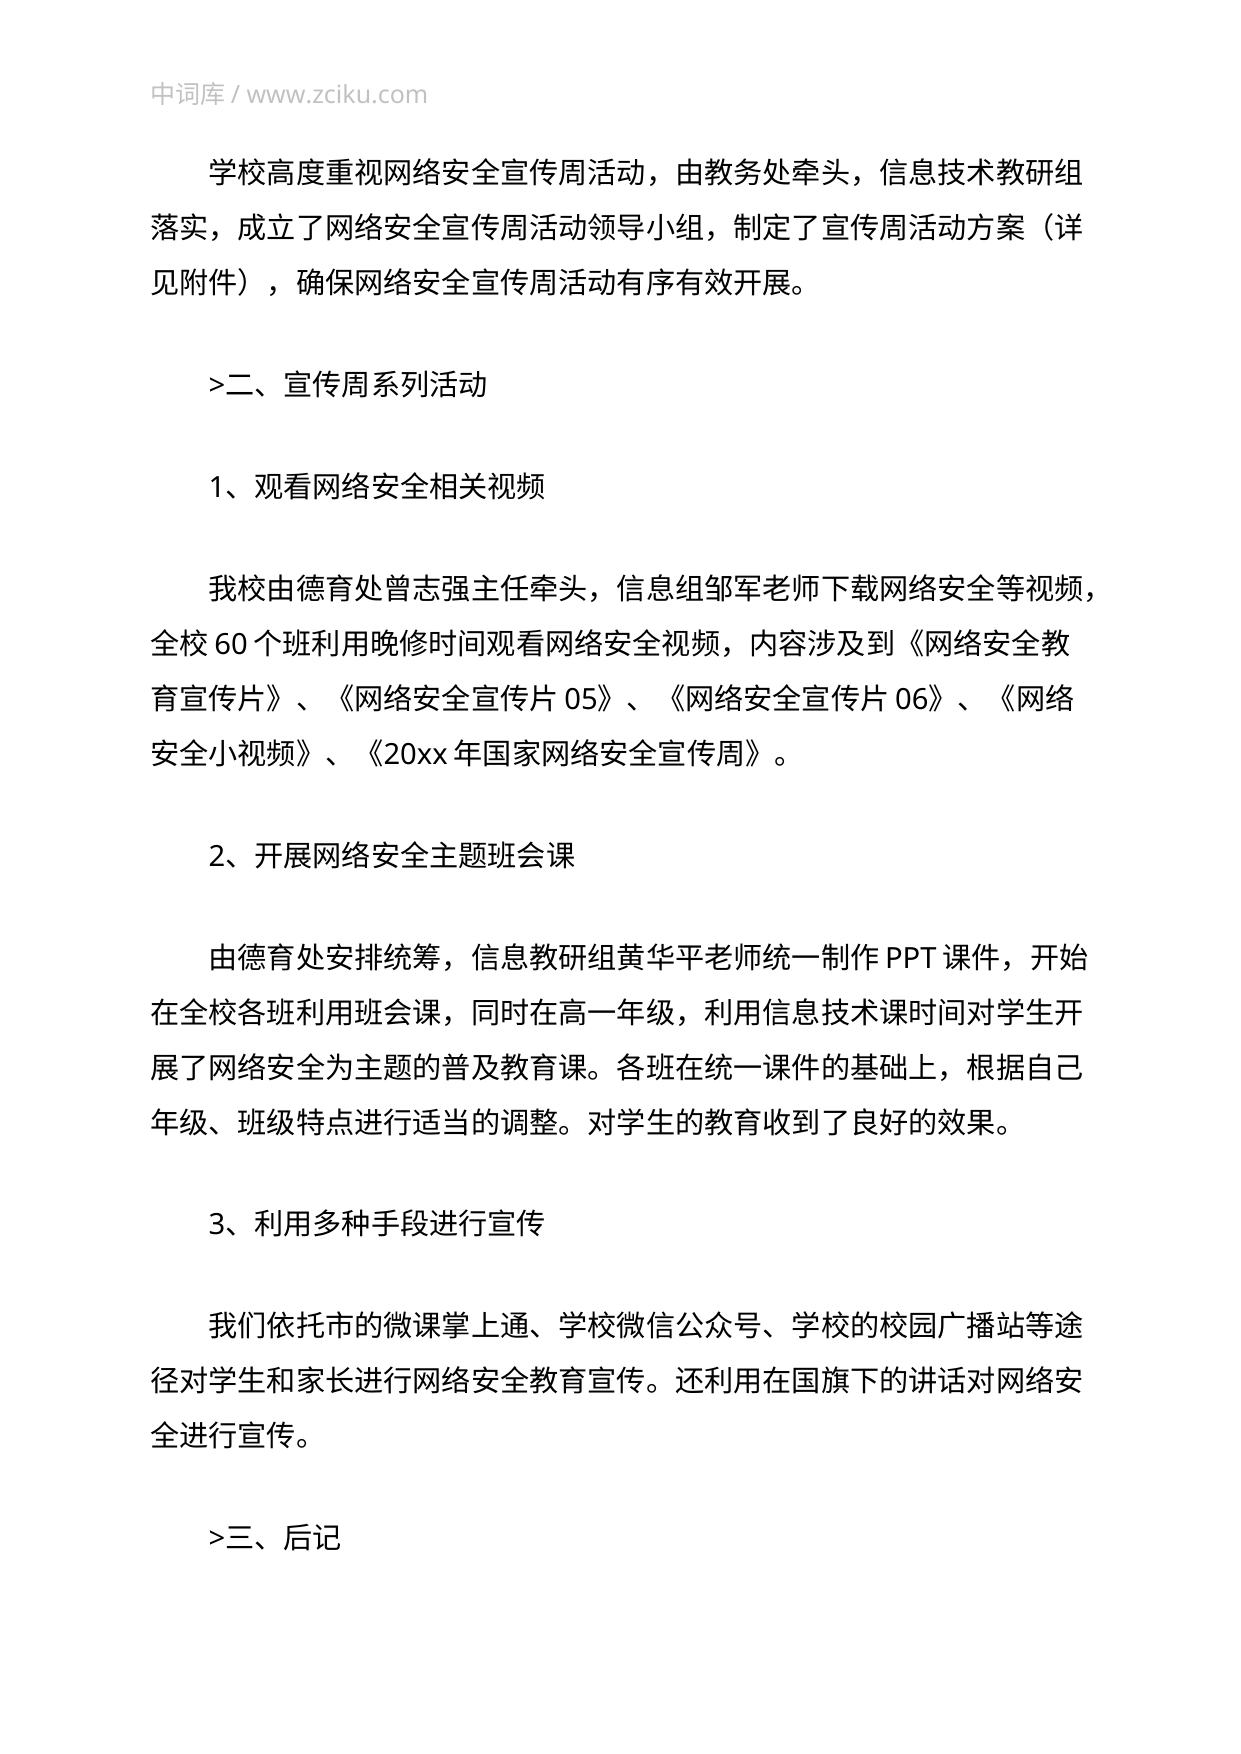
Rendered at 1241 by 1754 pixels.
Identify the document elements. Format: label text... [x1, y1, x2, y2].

text 我校由德育处曾志强主任牵头，信息组邹军老师下载网络安全等视频，全校60个班利用晚修时间观看网络安全视频，内容涉及到《网络安全教育宣传片》、《网络安全宣传片05》、《网络安全宣传片06》、《网络安全小视频》、《20xx年国家网络安全宣传周》。 [150, 566, 1090, 773]
text 学校高度重视网络安全宣传周活动，由教务处牵头，信息技术教研组落实，成立了网络安全宣传周活动领导小组，制定了宣传周活动方案（详见附件），确保网络安全宣传周活动有序有效开展。 [150, 150, 1090, 302]
text 2、开展网络安全主题班会课 [150, 832, 1090, 875]
text 3、利用多种手段进行宣传 [150, 1201, 1090, 1243]
text >二、宣传周系列活动 [150, 362, 1090, 404]
text 由德育处安排统筹，信息教研组黄华平老师统一制作PPT课件，开始在全校各班利用班会课，同时在高一年级，利用信息技术课时间对学生开展了网络安全为主题的普及教育课。各班在统一课件的基础上，根据自己年级、班级特点进行适当的调整。对学生的教育收到了良好的效果。 [150, 934, 1090, 1141]
text 我们依托市的微课掌上通、学校微信公众号、学校的校园广播站等途径对学生和家长进行网络安全教育宣传。还利用在国旗下的讲话对网络安全进行宣传。 [150, 1303, 1090, 1455]
text 1、观看网络安全相关视频 [150, 463, 1090, 506]
text >三、后记 [150, 1514, 1090, 1557]
